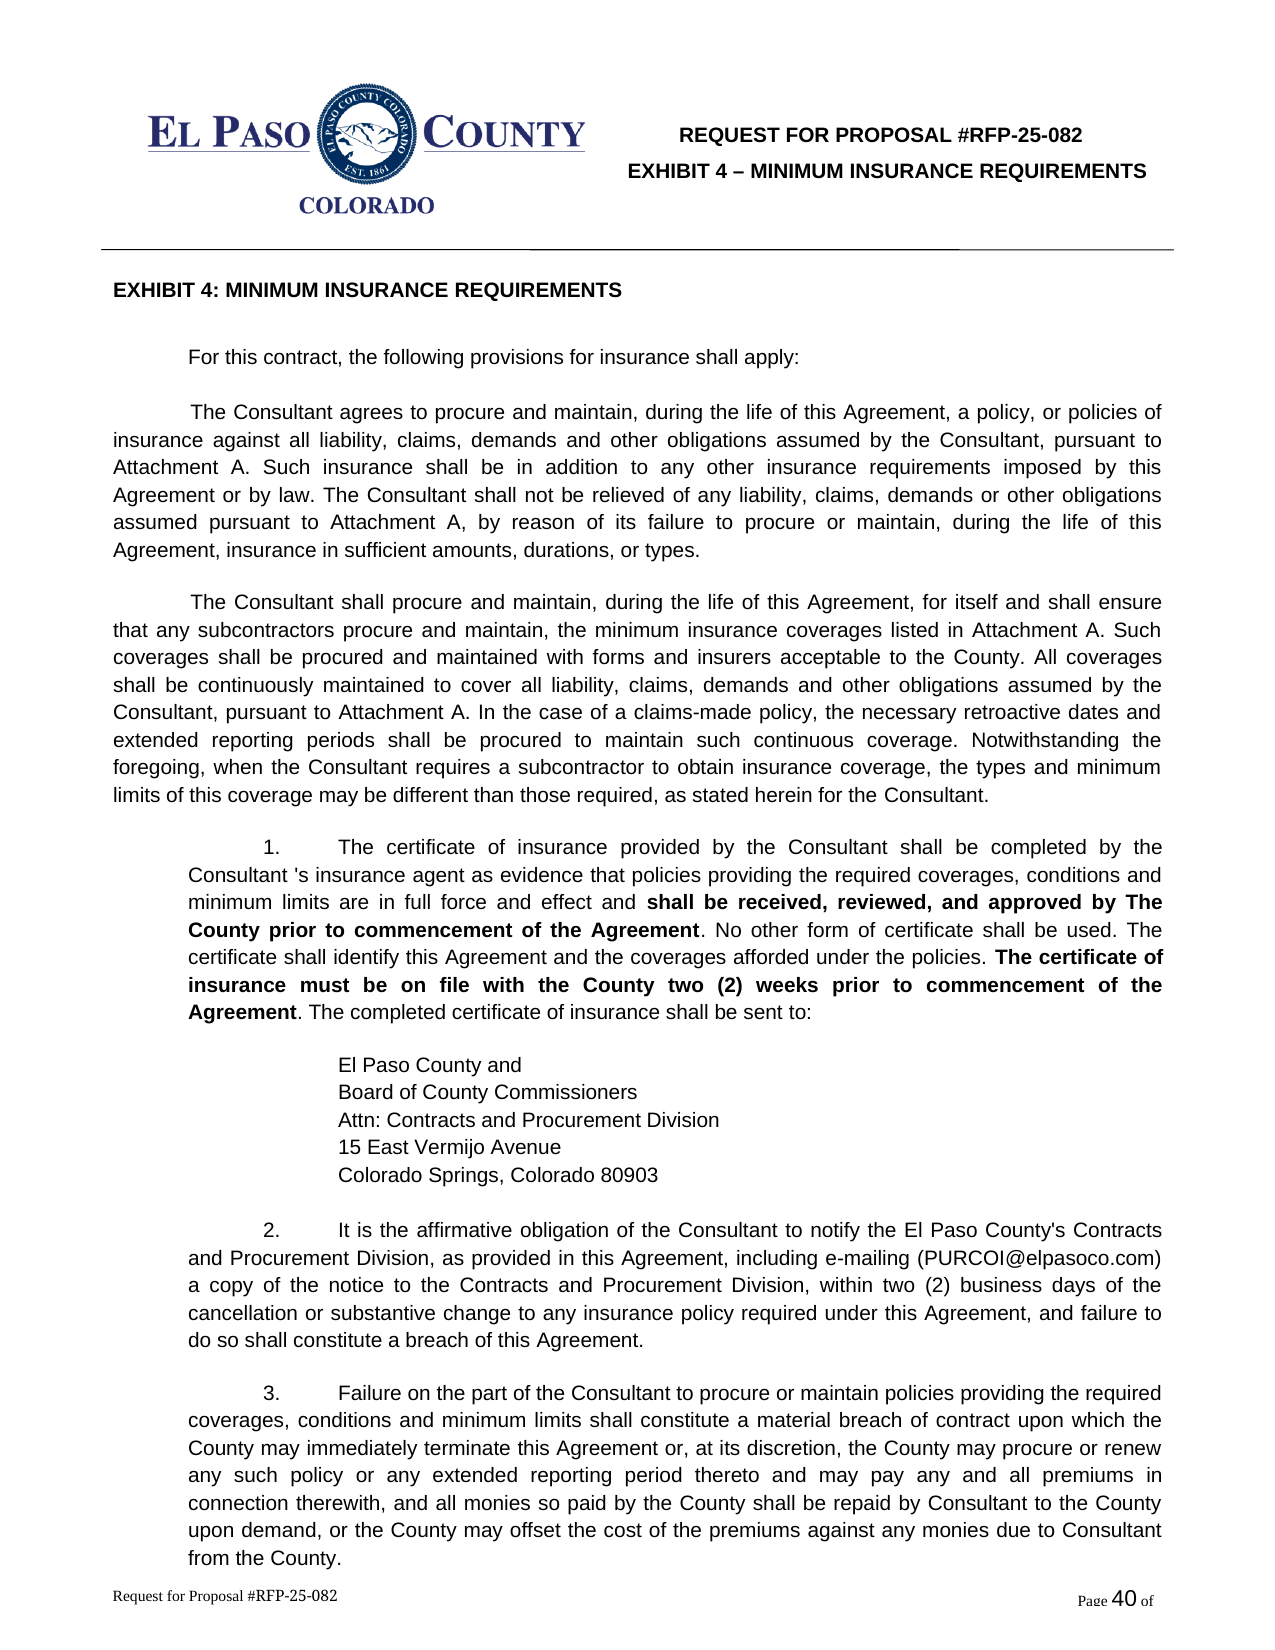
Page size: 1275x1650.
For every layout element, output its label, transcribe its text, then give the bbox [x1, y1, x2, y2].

text Colorado Springs, Colorado 80903 [338, 1163, 1198, 1187]
text The Consultant shall procure and maintain, during the life of this Agreement, for itself and shall ensure that any subcontractors procure and maintain, the minimum insurance coverages listed in Attachment A. Such coverages shall be procured and maintained with forms and insurers acceptable to the County. All coverages shall be continuously maintained to cover all liability, claims, demands and other obligations assumed by the Consultant, pursuant to Attachment A. In the case of a claims-made policy, the necessary retroactive dates and extended reporting periods shall be procured to maintain such continuous coverage. Notwithstanding the foregoing, when the Consultant requires a subcontractor to obtain insurance coverage, the types and minimum limits of this coverage may be different than those required, as stated herein for the Consultant. [113, 590, 1163, 806]
text The Consultant agrees to procure and maintain, during the life of this Agreement, a policy, or policies of insurance against all liability, claims, demands and other obligations assumed by the Consultant, pursuant to Attachment A. Such insurance shall be in addition to any other insurance requirements imposed by this Agreement or by law. The Consultant shall not be relieved of any liability, claims, demands or other obligations assumed pursuant to Attachment A, by reason of its failure to procure or maintain, during the life of this Agreement, insurance in sufficient amounts, durations, or types. [113, 400, 1163, 561]
list The certificate of insurance provided by the Consultant shall be completed by the Consultant 's insurance agent as evidence that policies providing the required coverages, conditions and minimum limits are in full force and effect and shall be received, reviewed, and approved by The County prior to commencement of the Agreement. No other form of certificate shall be used. The certificate shall identify this Agreement and the coverages afforded under the policies. The certificate of insurance must be on file with the County two (2) weeks prior to commencement of the Agreement. The completed certificate of insurance shall be sent to: [188, 835, 1163, 1024]
text El Paso County and [338, 1052, 1198, 1076]
picture [147, 83, 586, 214]
text For this contract, the following provisions for insurance shall apply: [188, 345, 1198, 369]
text Board of County Commissioners [338, 1080, 1198, 1104]
text Attn: Contracts and Procurement Division 15 East Vermijo Avenue [338, 1108, 741, 1159]
list It is the affirmative obligation of the Consultant to notify the El Paso County's Contracts and Procurement Division, as provided in this Agreement, including e-mailing (PURCOI@elpasoco.com) a copy of the notice to the Contracts and Procurement Division, within two (2) business days of the cancellation or substantive change to any insurance policy required under this Agreement, and failure to do so shall constitute a breach of this Agreement. [188, 1218, 1163, 1352]
subtitle EXHIBIT 4: MINIMUM INSURANCE REQUIREMENTS [113, 278, 622, 302]
list Failure on the part of the Consultant to procure or maintain policies providing the required coverages, conditions and minimum limits shall constitute a material breach of contract upon which the County may immediately terminate this Agreement or, at its discretion, the County may procure or renew any such policy or any extended reporting period thereto and may pay any and all premiums in connection therewith, and all monies so paid by the County shall be repaid by Consultant to the County upon demand, or the County may offset the cost of the premiums against any monies due to Consultant from the County. [188, 1380, 1163, 1569]
text REQUEST FOR PROPOSAL #RFP-25-082 EXHIBIT 4 – MINIMUM INSURANCE REQUIREMENTS [627, 123, 1149, 183]
